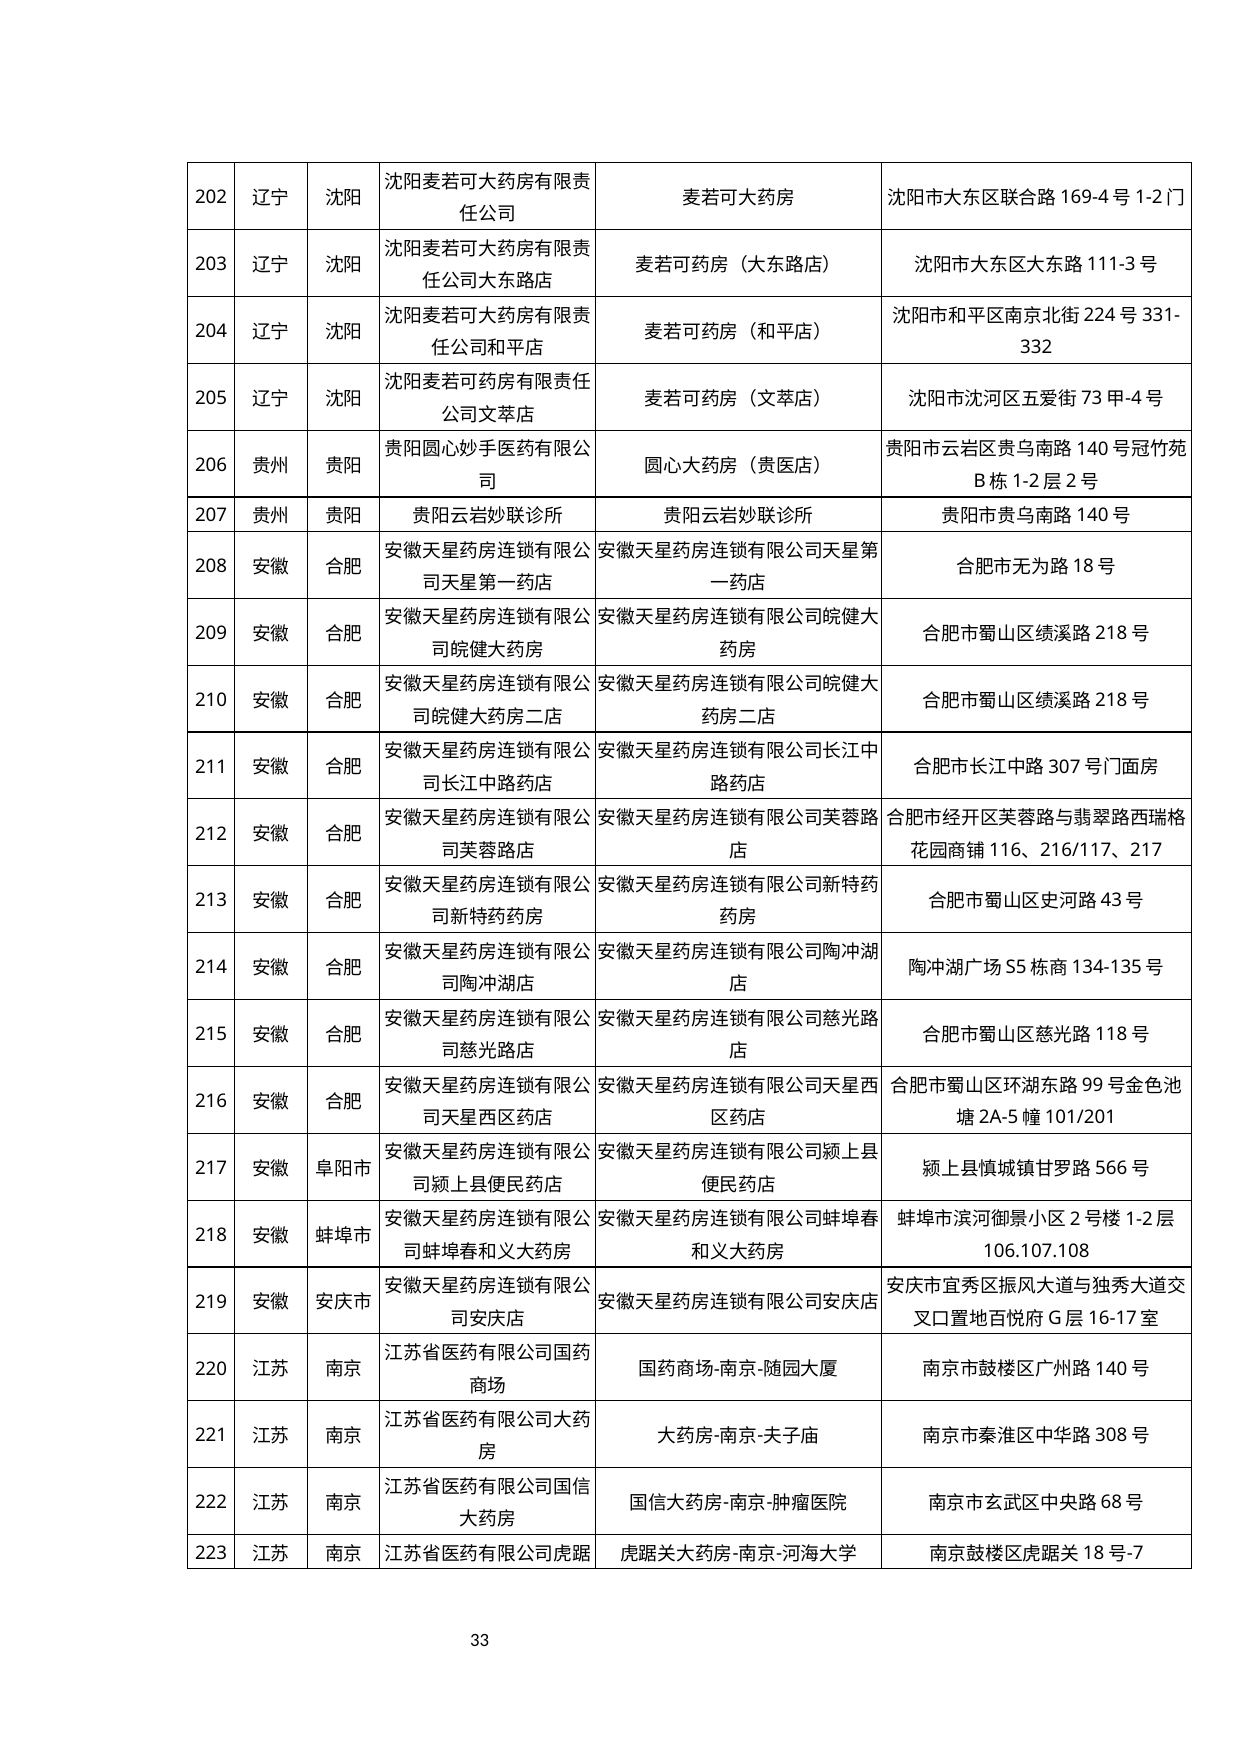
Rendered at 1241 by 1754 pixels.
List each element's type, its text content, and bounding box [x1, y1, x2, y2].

table_cell 合肥 [308, 666, 379, 731]
table_cell 贵阳云岩妙联诊所 [380, 498, 595, 531]
table_cell 江苏省医药有限公司国药商场 [380, 1334, 595, 1400]
table_cell 国信大药房-南京-肿瘤医院 [596, 1468, 881, 1534]
table_cell 南京鼓楼区虎踞关18号-7 [882, 1535, 1191, 1568]
table_cell 贵阳 [308, 431, 379, 496]
table_cell 辽宁 [235, 230, 307, 296]
table_cell 安徽天星药房连锁有限公司安庆店 [596, 1268, 881, 1333]
table_cell 麦若可药房（大东路店） [596, 230, 881, 296]
table_cell 合肥市蜀山区绩溪路218号 [882, 599, 1191, 664]
table_cell 安徽天星药房连锁有限公司芙蓉路店 [596, 799, 881, 865]
table_cell 圆心大药房（贵医店） [596, 431, 881, 496]
table_cell 南京市秦淮区中华路308号 [882, 1401, 1191, 1467]
table_cell 沈阳麦若可大药房有限责任公司 [380, 163, 595, 229]
table_cell 安徽 [235, 866, 307, 932]
table_cell 合肥市无为路18号 [882, 532, 1191, 598]
table_cell 安徽天星药房连锁有限公司慈光路店 [596, 1000, 881, 1066]
table_cell 合肥市蜀山区慈光路118号 [882, 1000, 1191, 1066]
table_cell 贵州 [235, 498, 307, 531]
table_cell 安庆市宜秀区振风大道与独秀大道交叉口置地百悦府G层16-17室 [882, 1268, 1191, 1333]
table_cell 安徽天星药房连锁有限公司新特药药房 [596, 866, 881, 932]
table_cell 205 [188, 364, 234, 429]
table_cell 蚌埠市 [308, 1201, 379, 1266]
table_cell 沈阳市和平区南京北街224号331-332 [882, 297, 1191, 363]
table_cell 安徽天星药房连锁有限公司天星西区药店 [380, 1067, 595, 1133]
table_cell 沈阳市大东区大东路111-3号 [882, 230, 1191, 296]
table_cell 安徽天星药房连锁有限公司天星第一药店 [596, 532, 881, 598]
table_cell 江苏 [235, 1401, 307, 1467]
table_cell 贵阳市云岩区贵乌南路140号冠竹苑B栋1-2层2号 [882, 431, 1191, 496]
table_cell 辽宁 [235, 364, 307, 429]
table_cell 安徽天星药房连锁有限公司皖健大药房 [380, 599, 595, 664]
table_cell 安徽 [235, 799, 307, 865]
table_cell 211 [188, 733, 234, 798]
table_cell 安徽 [235, 532, 307, 598]
table_cell 223 [188, 1535, 234, 1568]
table_cell 辽宁 [235, 163, 307, 229]
table_cell 安徽天星药房连锁有限公司长江中路药店 [380, 733, 595, 798]
table_cell 国药商场-南京-随园大厦 [596, 1334, 881, 1400]
table_cell 209 [188, 599, 234, 664]
table_cell 216 [188, 1067, 234, 1133]
table_cell 合肥市蜀山区绩溪路218号 [882, 666, 1191, 731]
table_cell 安徽天星药房连锁有限公司蚌埠春和义大药房 [596, 1201, 881, 1266]
table_cell 麦若可药房（文萃店） [596, 364, 881, 429]
table_cell 202 [188, 163, 234, 229]
table_cell 江苏省医药有限公司大药房 [380, 1401, 595, 1467]
table_cell 210 [188, 666, 234, 731]
table_cell 204 [188, 297, 234, 363]
table_cell 安徽天星药房连锁有限公司颍上县便民药店 [380, 1134, 595, 1199]
table_cell 安徽天星药房连锁有限公司皖健大药房 [596, 599, 881, 664]
table_cell 贵阳 [308, 498, 379, 531]
table_cell 合肥 [308, 1067, 379, 1133]
table_cell 江苏 [235, 1535, 307, 1568]
table_cell 江苏省医药有限公司虎踞关大药房 [380, 1535, 595, 1568]
table_cell 蚌埠市滨河御景小区2号楼1-2层106.107.108 [882, 1201, 1191, 1266]
table_cell 安徽 [235, 933, 307, 999]
table_cell 南京 [308, 1334, 379, 1400]
table_cell 安徽 [235, 1201, 307, 1266]
table_cell 合肥 [308, 733, 379, 798]
table_cell 沈阳麦若可大药房有限责任公司大东路店 [380, 230, 595, 296]
table_cell 218 [188, 1201, 234, 1266]
table_cell 安徽天星药房连锁有限公司颍上县便民药店 [596, 1134, 881, 1199]
table_cell 安庆市 [308, 1268, 379, 1333]
table_cell 沈阳 [308, 364, 379, 429]
table_cell 安徽 [235, 733, 307, 798]
table_cell 沈阳市沈河区五爱街73甲-4号 [882, 364, 1191, 429]
table_cell 贵阳圆心妙手医药有限公司 [380, 431, 595, 496]
table_cell 217 [188, 1134, 234, 1199]
table_cell 南京市玄武区中央路68号 [882, 1468, 1191, 1534]
table_cell 安徽天星药房连锁有限公司蚌埠春和义大药房 [380, 1201, 595, 1266]
table_cell 合肥市蜀山区史河路43号 [882, 866, 1191, 932]
table_cell 大药房-南京-夫子庙 [596, 1401, 881, 1467]
table_cell 安徽天星药房连锁有限公司陶冲湖店 [380, 933, 595, 999]
table_cell 214 [188, 933, 234, 999]
table_cell 江苏 [235, 1334, 307, 1400]
table_cell 麦若可药房（和平店） [596, 297, 881, 363]
table_cell 合肥 [308, 599, 379, 664]
table_cell 安徽天星药房连锁有限公司天星第一药店 [380, 532, 595, 598]
table_cell 合肥市蜀山区环湖东路99号金色池塘2A-5幢101/201 [882, 1067, 1191, 1133]
table_cell 陶冲湖广场S5栋商134-135号 [882, 933, 1191, 999]
table_cell 207 [188, 498, 234, 531]
table_cell 沈阳市大东区联合路169-4号1-2门 [882, 163, 1191, 229]
table_cell 203 [188, 230, 234, 296]
table_cell 阜阳市 [308, 1134, 379, 1199]
table_cell 合肥 [308, 1000, 379, 1066]
table_cell 安徽 [235, 1134, 307, 1199]
table_cell 安徽 [235, 599, 307, 664]
table_cell 颍上县慎城镇甘罗路566号 [882, 1134, 1191, 1199]
table_cell 南京 [308, 1535, 379, 1568]
table_cell 贵阳市贵乌南路140号 [882, 498, 1191, 531]
table_cell 安徽天星药房连锁有限公司芙蓉路店 [380, 799, 595, 865]
table_cell 虎踞关大药房-南京-河海大学 [596, 1535, 881, 1568]
table_cell 安徽 [235, 1067, 307, 1133]
table_cell 沈阳 [308, 230, 379, 296]
table_cell 合肥市经开区芙蓉路与翡翠路西瑞格花园商铺116、216/117、217 [882, 799, 1191, 865]
table_cell 安徽天星药房连锁有限公司皖健大药房二店 [380, 666, 595, 731]
table_cell 合肥 [308, 866, 379, 932]
table_cell 沈阳 [308, 163, 379, 229]
table_cell 220 [188, 1334, 234, 1400]
table_cell 江苏省医药有限公司国信大药房 [380, 1468, 595, 1534]
table_cell 江苏 [235, 1468, 307, 1534]
table_cell 安徽 [235, 1000, 307, 1066]
table_cell 辽宁 [235, 297, 307, 363]
table_cell 安徽天星药房连锁有限公司长江中路药店 [596, 733, 881, 798]
table_cell 麦若可大药房 [596, 163, 881, 229]
table_cell 安徽天星药房连锁有限公司皖健大药房二店 [596, 666, 881, 731]
table_cell 安徽 [235, 1268, 307, 1333]
table_cell 221 [188, 1401, 234, 1467]
table_cell 215 [188, 1000, 234, 1066]
table_cell 合肥 [308, 933, 379, 999]
table_cell 南京 [308, 1468, 379, 1534]
table_cell 安徽 [235, 666, 307, 731]
table_cell 沈阳 [308, 297, 379, 363]
table_cell 贵阳云岩妙联诊所 [596, 498, 881, 531]
table_cell 安徽天星药房连锁有限公司陶冲湖店 [596, 933, 881, 999]
table_cell 沈阳麦若可药房有限责任公司文萃店 [380, 364, 595, 429]
table_cell 安徽天星药房连锁有限公司新特药药房 [380, 866, 595, 932]
table_cell 212 [188, 799, 234, 865]
table_cell 208 [188, 532, 234, 598]
table_cell 206 [188, 431, 234, 496]
table_cell 安徽天星药房连锁有限公司安庆店 [380, 1268, 595, 1333]
table_cell 安徽天星药房连锁有限公司天星西区药店 [596, 1067, 881, 1133]
table_cell 沈阳麦若可大药房有限责任公司和平店 [380, 297, 595, 363]
table_cell 222 [188, 1468, 234, 1534]
table_cell 南京 [308, 1401, 379, 1467]
table_cell 合肥 [308, 799, 379, 865]
table_cell 贵州 [235, 431, 307, 496]
table_cell 合肥市长江中路307号门面房 [882, 733, 1191, 798]
table_cell 合肥 [308, 532, 379, 598]
table_cell 安徽天星药房连锁有限公司慈光路店 [380, 1000, 595, 1066]
table_cell 219 [188, 1268, 234, 1333]
table_cell 213 [188, 866, 234, 932]
table_cell 南京市鼓楼区广州路140号 [882, 1334, 1191, 1400]
